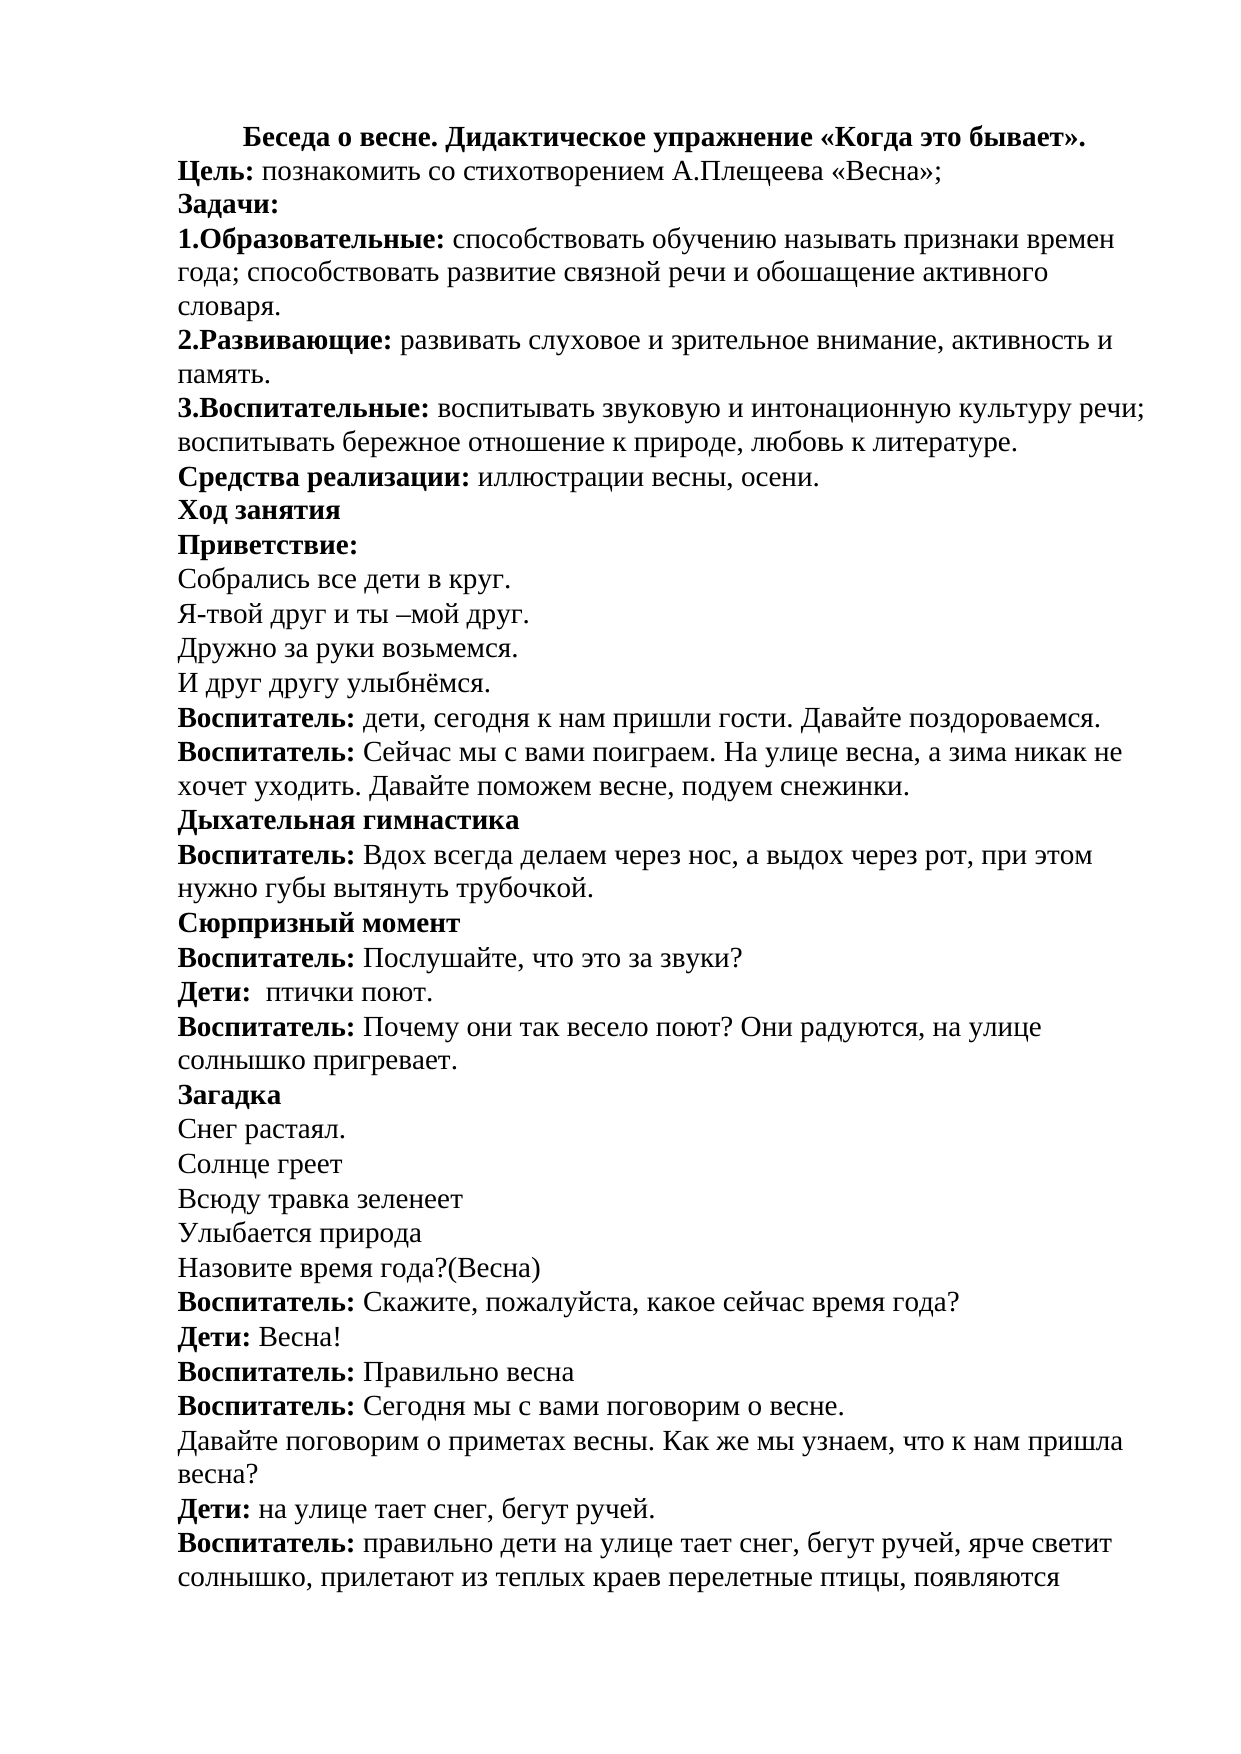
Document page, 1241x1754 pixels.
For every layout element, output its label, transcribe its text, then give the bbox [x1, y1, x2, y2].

text Собрались все дети в круг. [177, 561, 1152, 595]
text Приветствие: [177, 527, 1152, 560]
text Я-твой друг и ты –мой друг. [177, 596, 1152, 629]
text Снег растаял. [177, 1112, 1152, 1145]
list Задачи: [177, 186, 1152, 220]
list Средства реализации: иллюстрации весны, осени. [177, 459, 1152, 492]
text Воспитатель: Сейчас мы с вами поиграем. На улице весна, а зима никак не хочет уходить. Давайте поможем весне, подуем снежинки. [177, 734, 1152, 801]
text Воспитатель: Вдох всегда делаем через нос, а выдох через рот, при этом нужно губы вытянуть трубочкой. [177, 837, 1152, 904]
text Загадка [177, 1077, 1152, 1111]
text Дыхательная гимнастика [177, 802, 1152, 836]
text Улыбается природа [177, 1215, 1152, 1249]
text Всюду травка зеленеет [177, 1181, 1152, 1214]
text Воспитатель: Почему они так весело поют? Они радуются, на улице солнышко пригревает. [177, 1009, 1152, 1076]
text 3.Воспитательные: воспитывать звуковую и интонационную культуру речи; воспитывать бережное отношение к природе, любовь к литературе. [177, 391, 1152, 458]
text Воспитатель: Правильно весна [177, 1354, 1152, 1387]
text Дети: Весна! [177, 1319, 1152, 1353]
list Цель: познакомить со стихотворением А.Плещеева «Весна»; [177, 153, 1152, 186]
text Воспитатель: Послушайте, что это за звуки? [177, 940, 1152, 973]
text Сюрпризный момент [177, 905, 1152, 939]
text Назовите время года?(Весна) [177, 1250, 1152, 1283]
text 2.Развивающие: развивать слуховое и зрительное внимание, активность и память. [177, 322, 1152, 389]
text Дети: птички поют. [177, 974, 1152, 1008]
text Воспитатель: правильно дети на улице тает снег, бегут ручей, ярче светит солнышко, прилетают из теплых краев перелетные птицы, появляются [177, 1526, 1152, 1593]
text Солнце греет [177, 1146, 1152, 1180]
text 1.Образовательные: способствовать обучению называть признаки времен года; способствовать развитие связной речи и обошащение активного словаря. [177, 221, 1152, 321]
text Воспитатель: дети, сегодня к нам пришли гости. Давайте поздороваемся. [177, 700, 1152, 733]
list Беседа о весне. Дидактическое упражнение «Когда это бывает». [177, 119, 1152, 153]
text И друг другу улыбнёмся. [177, 665, 1152, 699]
text Дружно за руки возьмемся. [177, 631, 1152, 664]
text Воспитатель: Сегодня мы с вами поговорим о весне. [177, 1388, 1152, 1422]
text Давайте поговорим о приметах весны. Как же мы узнаем, что к нам пришла весна? [177, 1423, 1152, 1490]
text Дети: на улице тает снег, бегут ручей. [177, 1491, 1152, 1524]
list Ход занятия [177, 492, 1152, 526]
text Воспитатель: Скажите, пожалуйста, какое сейчас время года? [177, 1284, 1152, 1318]
